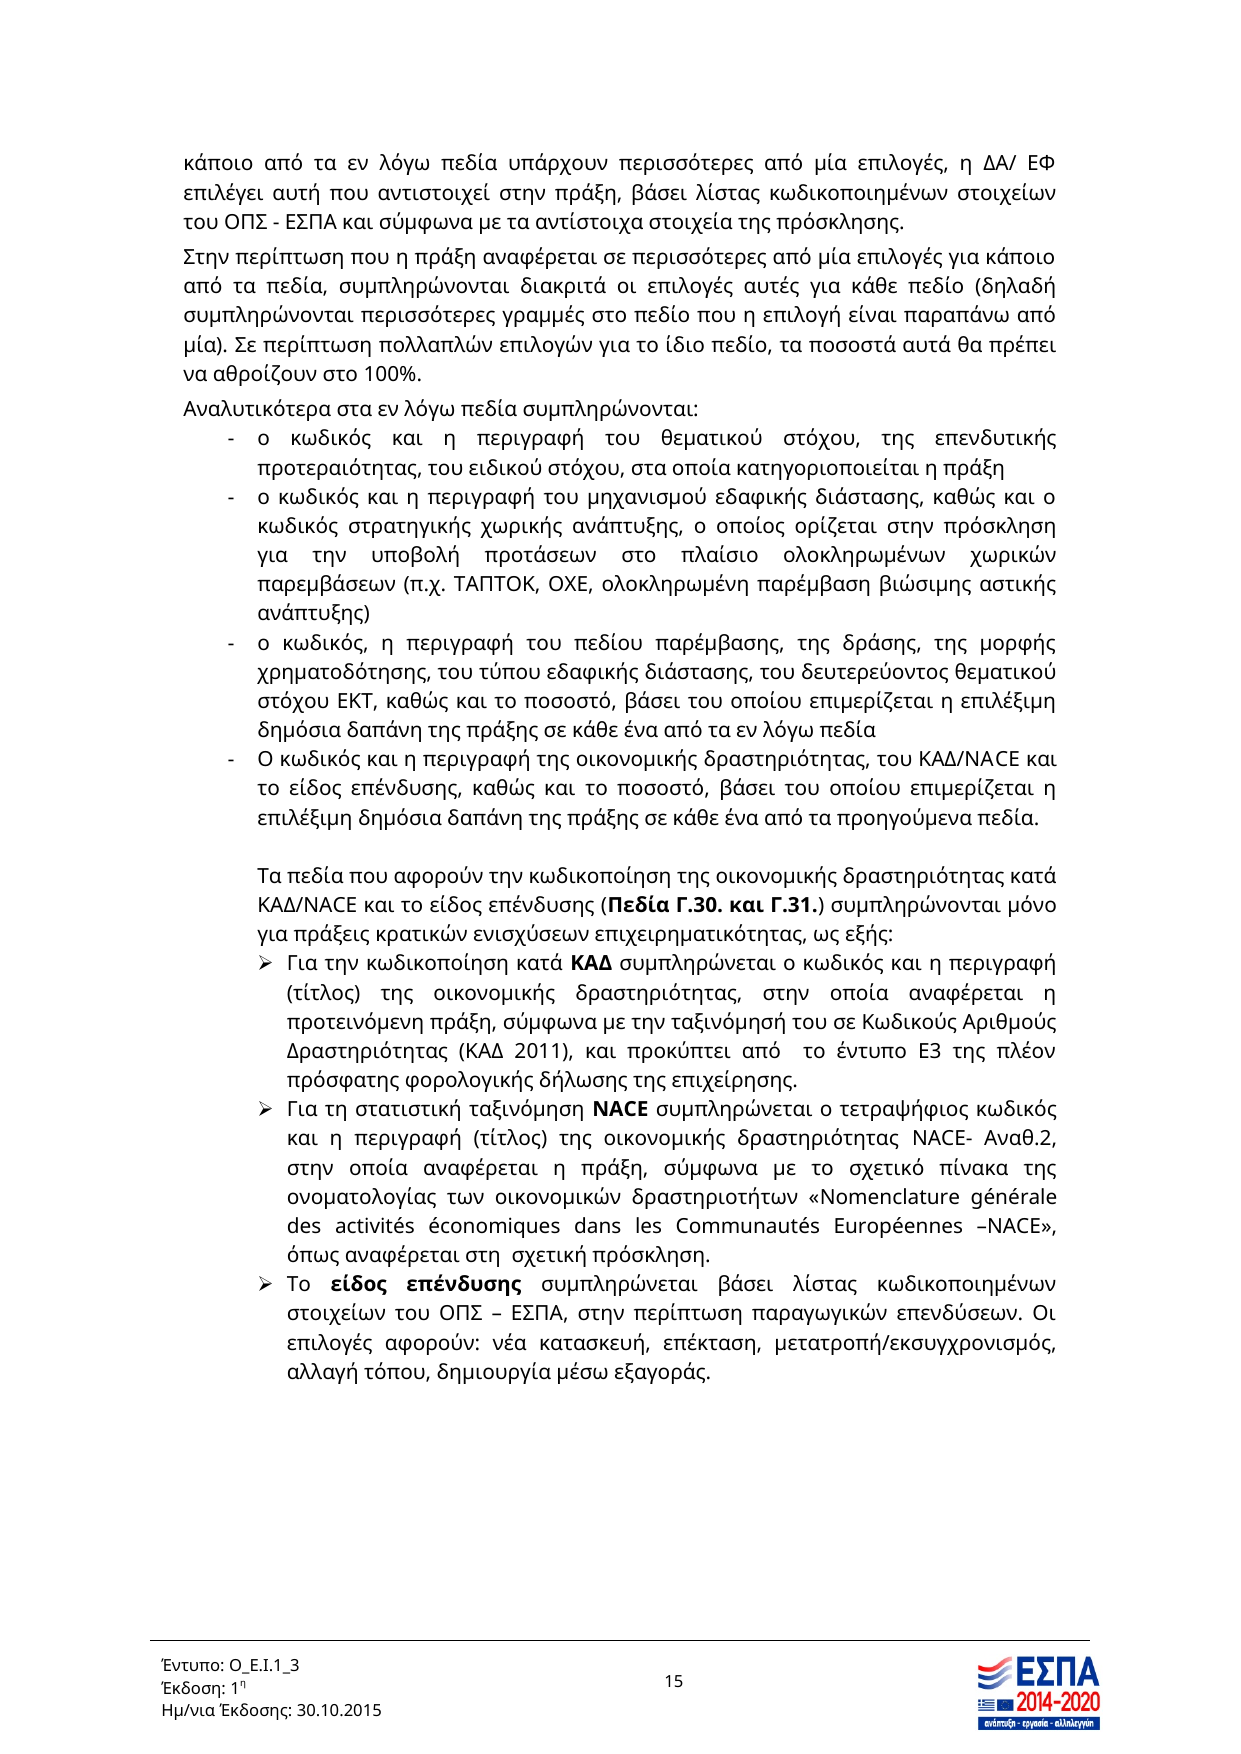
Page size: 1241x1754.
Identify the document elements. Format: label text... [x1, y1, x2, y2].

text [183, 148, 1057, 235]
picture [974, 1654, 1103, 1732]
text Στην περίπτωση που η πράξη αναφέρεται σε περισσότερες από μία επιλογές για κάποιο από τα πεδία, συμπληρώνονται διακριτά οι επιλογές αυτές για κάθε πεδίο (δηλαδή συμπληρώνονται περισσότερες γραμμές στο πεδίο που η επιλογή είναι παραπάνω από μία). Σε περίπτωση πολλαπλών επιλογών για το ίδιο πεδίο, τα ποσοστά αυτά θα πρέπει να αθροίζουν στο 100%. [183, 241, 1057, 387]
list Για τη στατιστική ταξινόμηση NACE συμπληρώνεται ο τετραψήφιος κωδικός και η περιγραφή (τίτλος) της οικονομικής δραστηριότητας NACE- Αναθ.2, στην οποία αναφέρεται η πράξη, σύμφωνα με το σχετικό πίνακα της ονοματολογίας των οικονομικών δραστηριοτήτων «Nomenclature générale des activités économiques dans les Communautés Européennes –NACE», όπως αναφέρεται στη σχετική πρόσκληση. [257, 1093, 1057, 1268]
list ο κωδικός και η περιγραφή του θεματικού στόχου, της επενδυτικής προτεραιότητας, του ειδικού στόχου, στα οποία κατηγοριοποιείται η πράξη [227, 423, 1057, 481]
list Το είδος επένδυσης συμπληρώνεται βάσει λίστας κωδικοποιημένων στοιχείων του ΟΠΣ – ΕΣΠΑ, στην περίπτωση παραγωγικών επενδύσεων. Οι επιλογές αφορούν: νέα κατασκευή, επέκταση, μετατροπή/εκσυγχρονισμός, αλλαγή τόπου, δημιουργία μέσω εξαγοράς. [257, 1268, 1057, 1385]
text Τα πεδία που αφορούν την κωδικοποίηση της οικονομικής δραστηριότητας κατά ΚΑΔ/ΝΑCE και το είδος επένδυσης (Πεδία Γ.30. και Γ.31.) συμπληρώνονται μόνο για πράξεις κρατικών ενισχύσεων επιχειρηματικότητας, ως εξής: [257, 860, 1057, 948]
list ο κωδικός, η περιγραφή του πεδίου παρέμβασης, της δράσης, της μορφής χρηματοδότησης, του τύπου εδαφικής διάστασης, του δευτερεύοντος θεματικού στόχου ΕΚΤ, καθώς και το ποσοστό, βάσει του οποίου επιμερίζεται η επιλέξιμη δημόσια δαπάνη της πράξης σε κάθε ένα από τα εν λόγω πεδία [227, 627, 1057, 743]
list Για την κωδικοποίηση κατά ΚΑΔ συμπληρώνεται ο κωδικός και η περιγραφή (τίτλος) της οικονομικής δραστηριότητας, στην οποία αναφέρεται η προτεινόμενη πράξη, σύμφωνα με την ταξινόμησή του σε Κωδικούς Αριθμούς Δραστηριότητας (ΚΑΔ 2011), και προκύπτει από το έντυπο Ε3 της πλέον πρόσφατης φορολογικής δήλωσης της επιχείρησης. [257, 948, 1057, 1093]
list Ο κωδικός και η περιγραφή της οικονομικής δραστηριότητας, του ΚΑΔ/ΝΑCE και το είδος επένδυσης, καθώς και το ποσοστό, βάσει του οποίου επιμερίζεται η επιλέξιμη δημόσια δαπάνη της πράξης σε κάθε ένα από τα προηγούμενα πεδία. [227, 743, 1057, 831]
text Αναλυτικότερα στα εν λόγω πεδία συμπληρώνονται: [183, 393, 1057, 423]
list ο κωδικός και η περιγραφή του μηχανισμού εδαφικής διάστασης, καθώς και ο κωδικός στρατηγικής χωρικής ανάπτυξης, ο οποίος ορίζεται στην πρόσκληση για την υποβολή προτάσεων στο πλαίσιο ολοκληρωμένων χωρικών παρεμβάσεων (π.χ. ΤΑΠΤΟΚ, ΟΧΕ, ολοκληρωμένη παρέμβαση βιώσιμης αστικής ανάπτυξης) [227, 481, 1057, 627]
